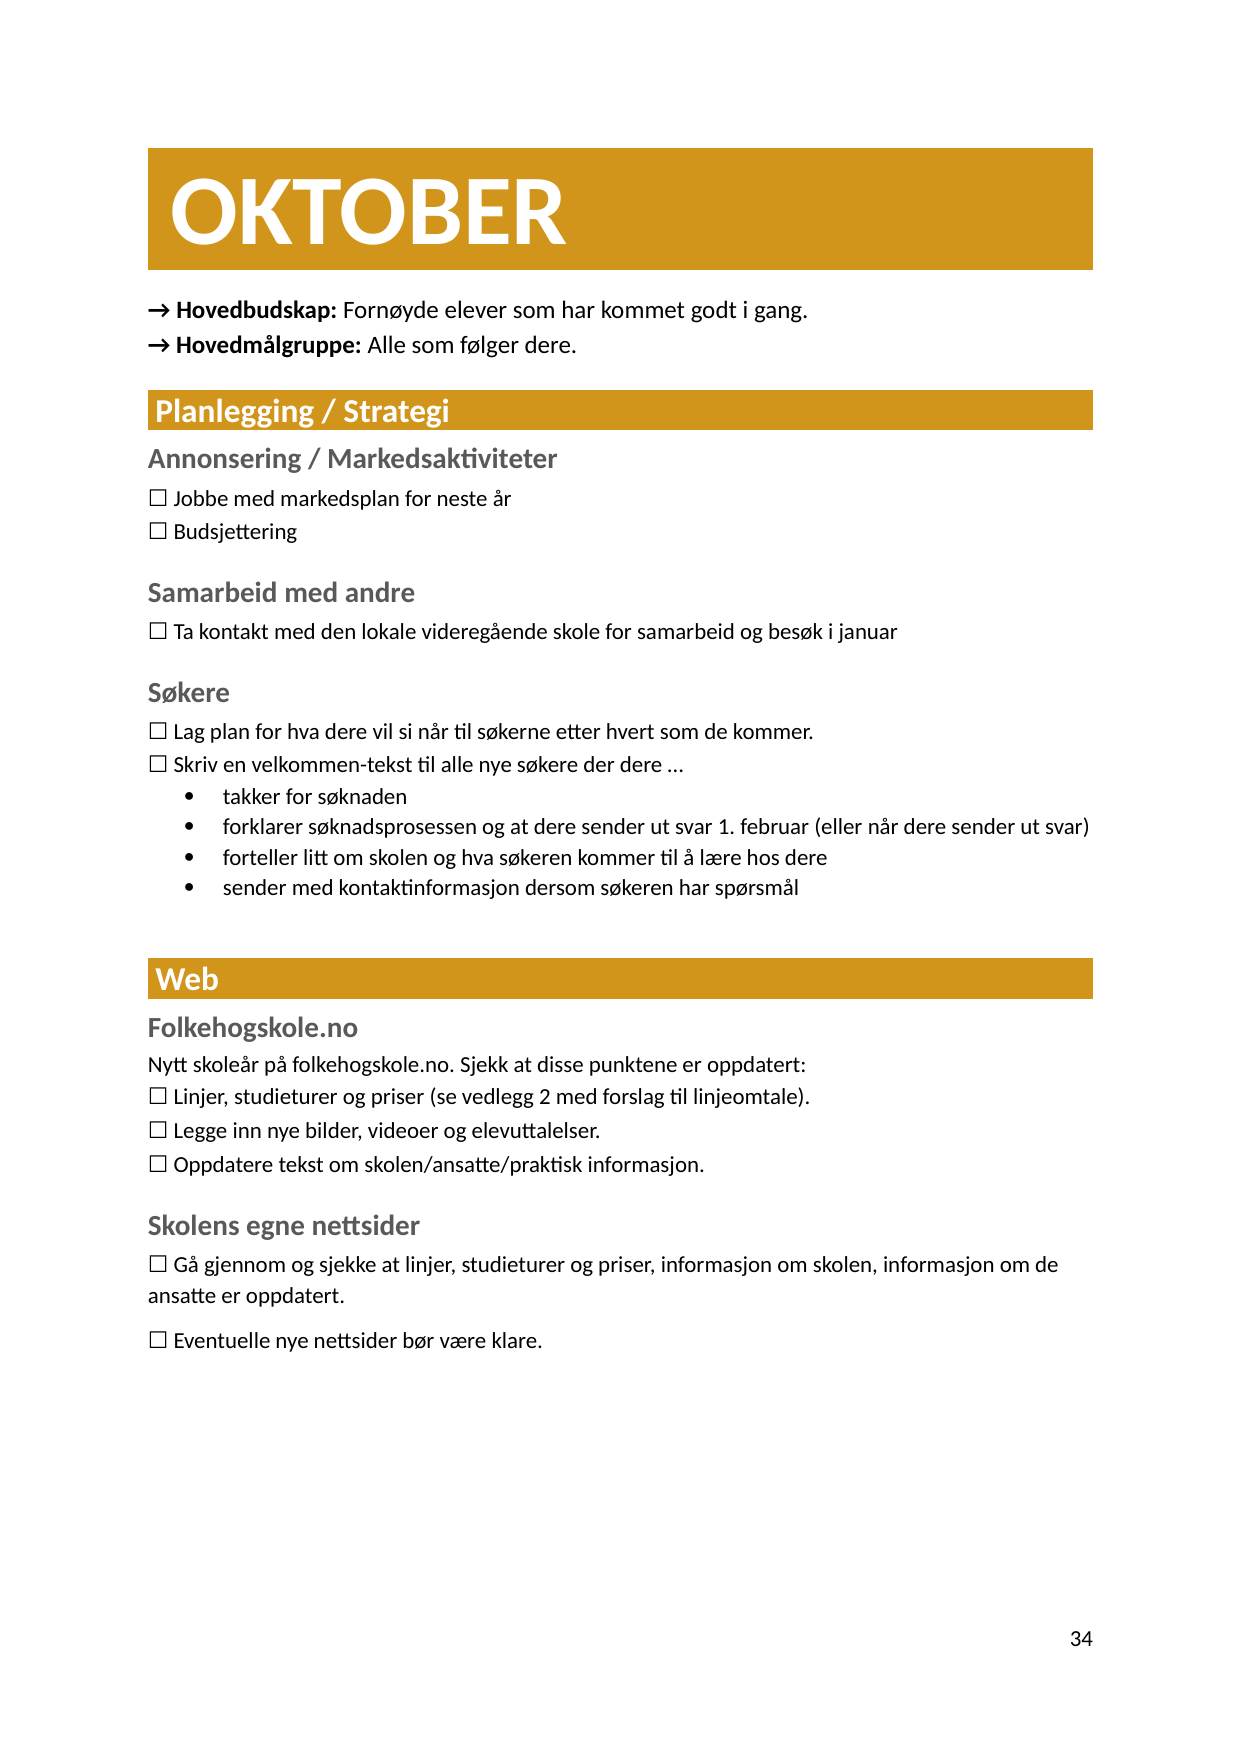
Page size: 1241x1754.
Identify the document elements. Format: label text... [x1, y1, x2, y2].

subtitle Planlegging / Strategi [148, 390, 1093, 430]
text Gå gjennom og sjekke at linjer, studieturer og priser, informasjon om skolen, informasjon om de ansatte er oppdatert. [148, 1247, 1093, 1309]
list sender med kontaktinformasjon dersom søkeren har spørsmål [185, 873, 1093, 901]
subtitle Folkehogskole.no [148, 1009, 1093, 1045]
subtitle OKTOBER [148, 148, 1093, 270]
text Nytt skoleår på folkehogskole.no. Sjekk at disse punktene er oppdatert: [148, 1050, 1093, 1078]
subtitle Annonsering / Markedsaktiviteter [148, 441, 1093, 476]
text Oppdatere tekst om skolen/ansatte/praktisk informasjon. [148, 1148, 1093, 1179]
subtitle Skolens egne nettsider [148, 1207, 1093, 1242]
text Lag plan for hva dere vil si når til søkerne etter hvert som de kommer. [148, 715, 1093, 746]
text Legge inn nye bilder, videoer og elevuttalelser. [148, 1114, 1093, 1145]
text Jobbe med markedsplan for neste år [148, 482, 1093, 513]
text Skriv en velkommen-tekst til alle nye søkere der dere … [148, 748, 1093, 780]
text Budsjettering [148, 515, 1093, 547]
subtitle Web [148, 958, 1093, 999]
list forteller litt om skolen og hva søkeren kommer til å lære hos dere [185, 843, 1093, 871]
list forklarer søknadsprosessen og at dere sender ut svar 1. februar (eller når dere sender ut svar) [185, 812, 1093, 840]
text Linjer, studieturer og priser (se vedlegg 2 med forslag til linjeomtale). [148, 1080, 1093, 1112]
text → Hovedmålgruppe: Alle som følger dere. [148, 330, 1093, 360]
subtitle Samarbeid med andre [148, 574, 1093, 610]
list takker for søknaden [185, 782, 1093, 810]
text → Hovedbudskap: Fornøyde elever som har kommet godt i gang. [148, 295, 1093, 325]
text Ta kontakt med den lokale videregående skole for samarbeid og besøk i januar [148, 615, 1093, 646]
subtitle Søkere [148, 674, 1093, 709]
text Eventuelle nye nettsider bør være klare. [148, 1324, 1093, 1355]
